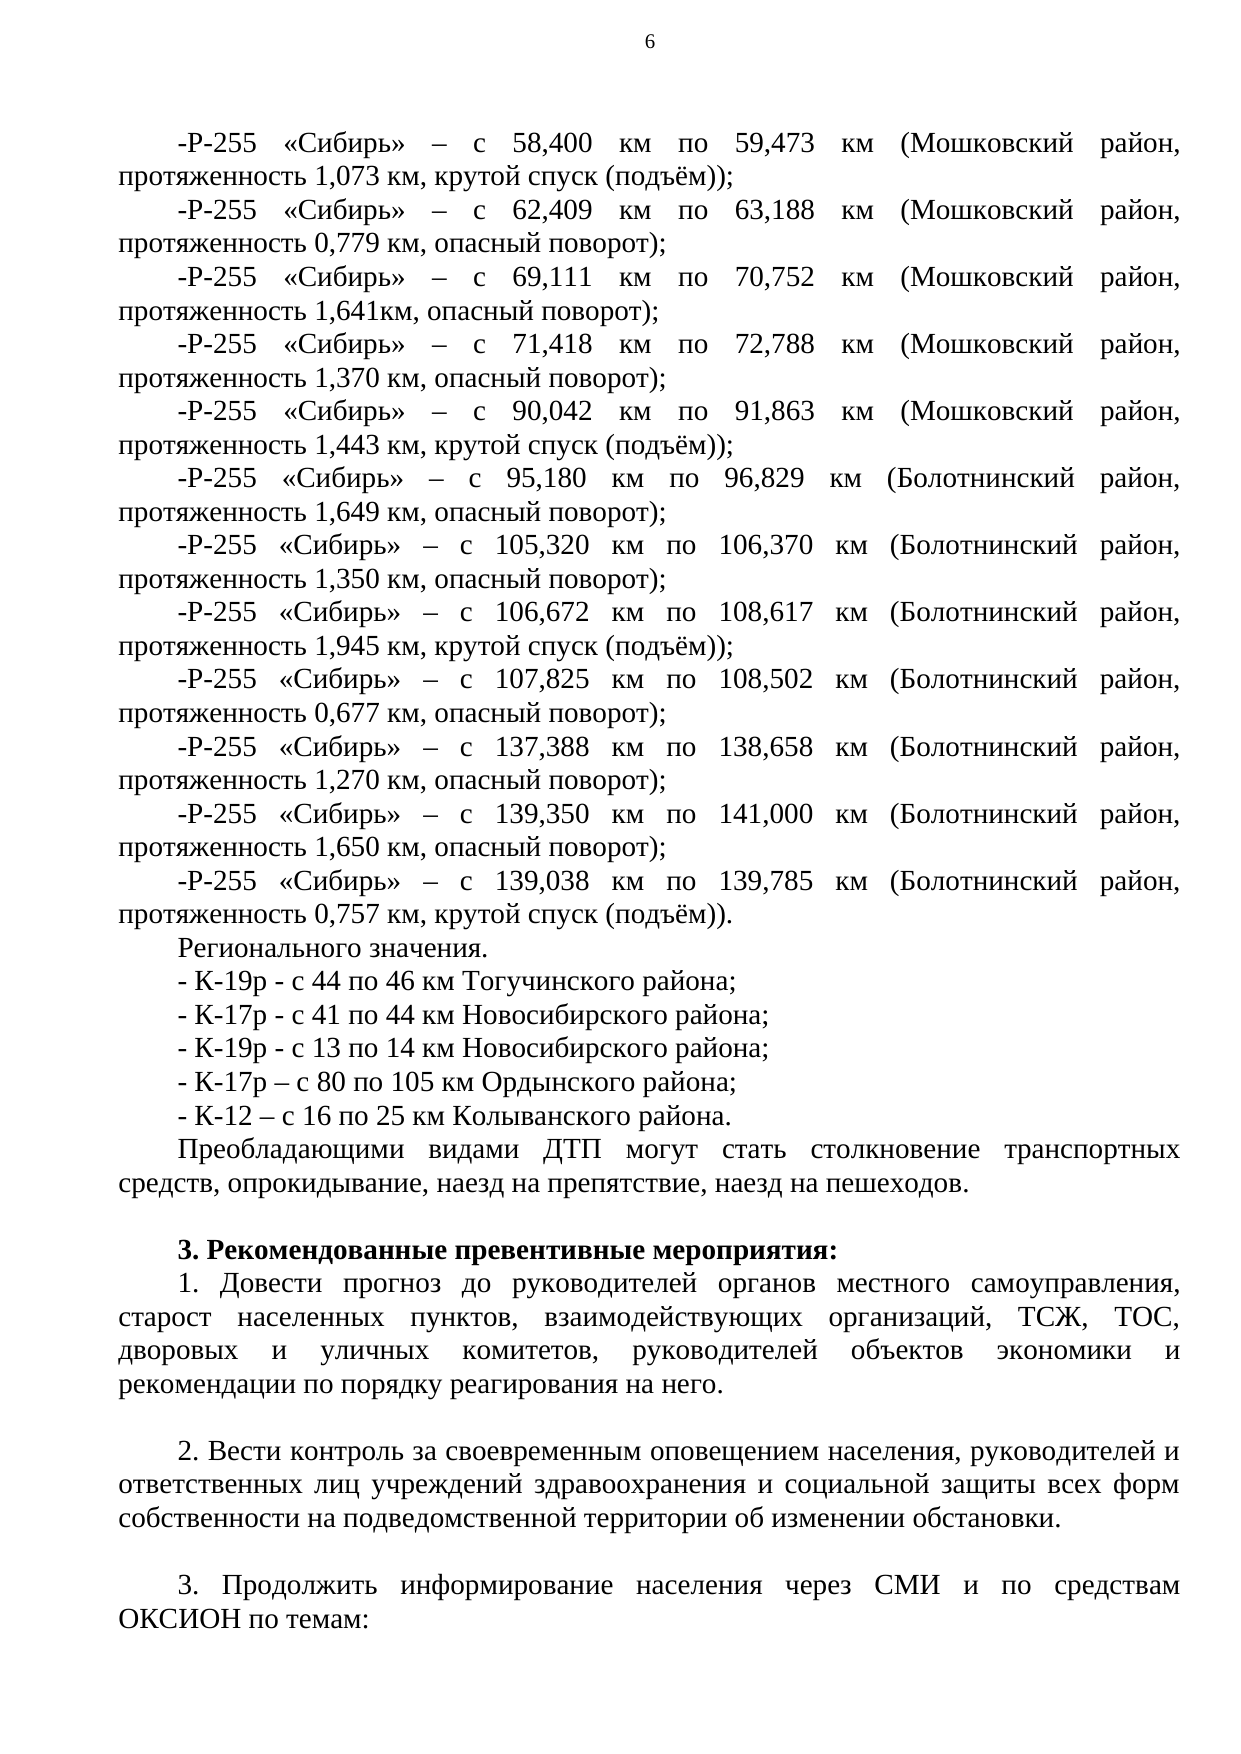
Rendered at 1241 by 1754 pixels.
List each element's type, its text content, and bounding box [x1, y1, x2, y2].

text - К-17р – с 80 по 105 км Ордынского района; [118, 1064, 1181, 1098]
text -Р-255 «Сибирь» – с 139,038 км по 139,785 км (Болотнинский район, протяженность 0,757 км, крутой спуск (подъём)). [118, 863, 1181, 930]
text -Р-255 «Сибирь» – с 139,350 км по 141,000 км (Болотнинский район, протяженность 1,650 км, опасный поворот); [118, 796, 1181, 863]
text -Р-255 «Сибирь» – с 107,825 км по 108,502 км (Болотнинский район, протяженность 0,677 км, опасный поворот); [118, 662, 1181, 729]
text 2. Вести контроль за своевременным оповещением населения, руководителей и ответственных лиц учреждений здравоохранения и социальной защиты всех форм собственности на подведомственной территории об изменении обстановки. [118, 1433, 1181, 1534]
text 1. Довести прогноз до руководителей органов местного самоуправления, старост населенных пунктов, взаимодействующих организаций, ТСЖ, ТОС, дворовых и уличных комитетов, руководителей объектов экономики и рекомендации по порядку реагирования на него. [118, 1265, 1181, 1399]
text -Р-255 «Сибирь» – с 69,111 км по 70,752 км (Мошковский район, протяженность 1,641км, опасный поворот); [118, 259, 1181, 326]
text -Р-255 «Сибирь» – с 90,042 км по 91,863 км (Мошковский район, протяженность 1,443 км, крутой спуск (подъём)); [118, 393, 1181, 460]
text -Р-255 «Сибирь» – с 62,409 км по 63,188 км (Мошковский район, протяженность 0,779 км, опасный поворот); [118, 192, 1181, 259]
text - К-17р - с 41 по 44 км Новосибирского района; [118, 997, 1181, 1031]
text -Р-255 «Сибирь» – с 58,400 км по 59,473 км (Мошковский район, протяженность 1,073 км, крутой спуск (подъём)); [118, 125, 1181, 192]
text - К-19р - с 13 по 14 км Новосибирского района; [118, 1031, 1181, 1064]
text -Р-255 «Сибирь» – с 106,672 км по 108,617 км (Болотнинский район, протяженность 1,945 км, крутой спуск (подъём)); [118, 594, 1181, 662]
text 3. Рекомендованные превентивные мероприятия: [118, 1232, 1181, 1265]
text -Р-255 «Сибирь» – с 95,180 км по 96,829 км (Болотнинский район, протяженность 1,649 км, опасный поворот); [118, 460, 1181, 527]
text - К-12 – с 16 по 25 км Колыванского района. [118, 1098, 1181, 1131]
text -Р-255 «Сибирь» – с 71,418 км по 72,788 км (Мошковский район, протяженность 1,370 км, опасный поворот); [118, 326, 1181, 393]
text -Р-255 «Сибирь» – с 105,320 км по 106,370 км (Болотнинский район, протяженность 1,350 км, опасный поворот); [118, 527, 1181, 594]
text Регионального значения. [118, 930, 1181, 963]
text Преобладающими видами ДТП могут стать столкновение транспортных средств, опрокидывание, наезд на препятствие, наезд на пешеходов. [118, 1131, 1181, 1198]
text -Р-255 «Сибирь» – с 137,388 км по 138,658 км (Болотнинский район, протяженность 1,270 км, опасный поворот); [118, 729, 1181, 796]
text 3. Продолжить информирование населения через СМИ и по средствам ОКСИОН по темам: [118, 1567, 1181, 1634]
text - К-19р - с 44 по 46 км Тогучинского района; [118, 963, 1181, 997]
